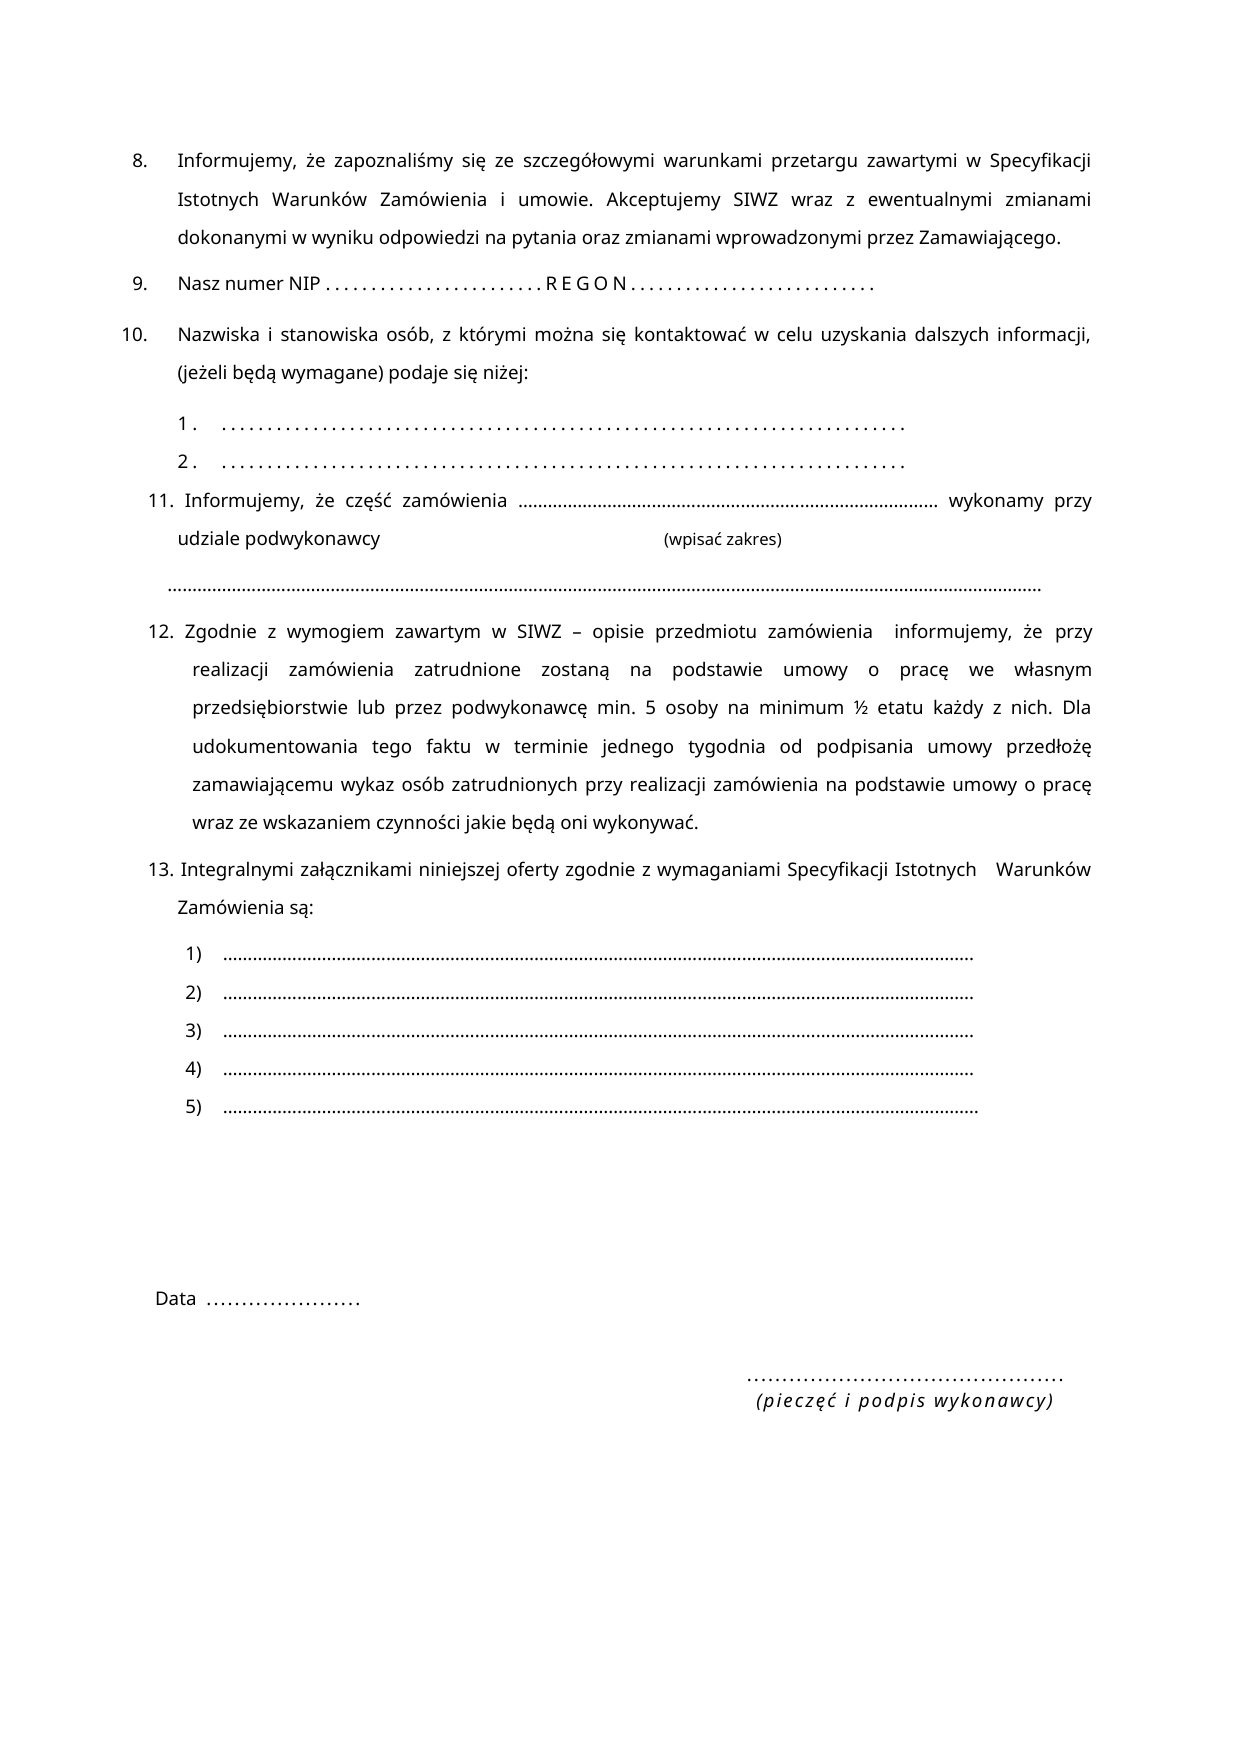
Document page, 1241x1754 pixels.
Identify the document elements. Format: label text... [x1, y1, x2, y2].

list …………………………………………………………………………………………………………………………………….. [185, 979, 1092, 1004]
list Nazwiska i stanowiska osób, z którymi można się kontaktować w celu uzyskania dalszych informacji, (jeżeli będą wymagane) podaje się niżej: [148, 321, 1092, 385]
list Nasz numer NIP ........................REGON........................... [148, 271, 1092, 296]
list …………………………………………………………………………………………………………………………………….. [185, 1017, 1092, 1043]
list ........................................................................... [177, 449, 1092, 474]
list ……………………………………………………………………………………………………………………………………… [185, 1094, 1092, 1119]
text 11. Informujemy, że część zamówienia ………………………………………………………………….……… wykonamy przy udziale podwykonawcy (wpisać zakres) [148, 487, 1092, 551]
list …………………………………………………………………………………………………………………………………….. [185, 1055, 1092, 1081]
table_header ............................................. (pieczęć i podpis wykonawcy) [662, 1132, 1149, 1413]
list Informujemy, że zapoznaliśmy się ze szczegółowymi warunkami przetargu zawartymi w Specyfikacji Istotnych Warunków Zamówienia i umowie. Akceptujemy SIWZ wraz z ewentualnymi zmianami dokonanymi w wyniku odpowiedzi na pytania oraz zmianami wprowadzonymi przez Zamawiającego. [148, 148, 1092, 250]
list ........................................................................... [177, 410, 1092, 436]
list …………………………………………………………………………………………………………………………………….. [185, 941, 1092, 966]
table_header Data ...................... [148, 1132, 662, 1413]
text 13. Integralnymi załącznikami niniejszej oferty zgodnie z wymaganiami Specyfikacji Istotnych Warunków Zamówienia są: [148, 856, 1092, 920]
text 12. Zgodnie z wymogiem zawartym w SIWZ – opisie przedmiotu zamówienia informujemy, że przy realizacji zamówienia zatrudnione zostaną na podstawie umowy o pracę we własnym przedsiębiorstwie lub przez podwykonawcę min. 5 osoby na minimum ½ etatu każdy z nich. Dla udokumentowania tego faktu w terminie jednego tygodnia od podpisania umowy przedłożę zamawiającemu wykaz osób zatrudnionych przy realizacji zamówienia na podstawie umowy o pracę wraz ze wskazaniem czynności jakie będą oni wykonywać. [148, 618, 1092, 835]
text …………………………………………………………………………………………………………………………………………………………… [148, 572, 1092, 597]
